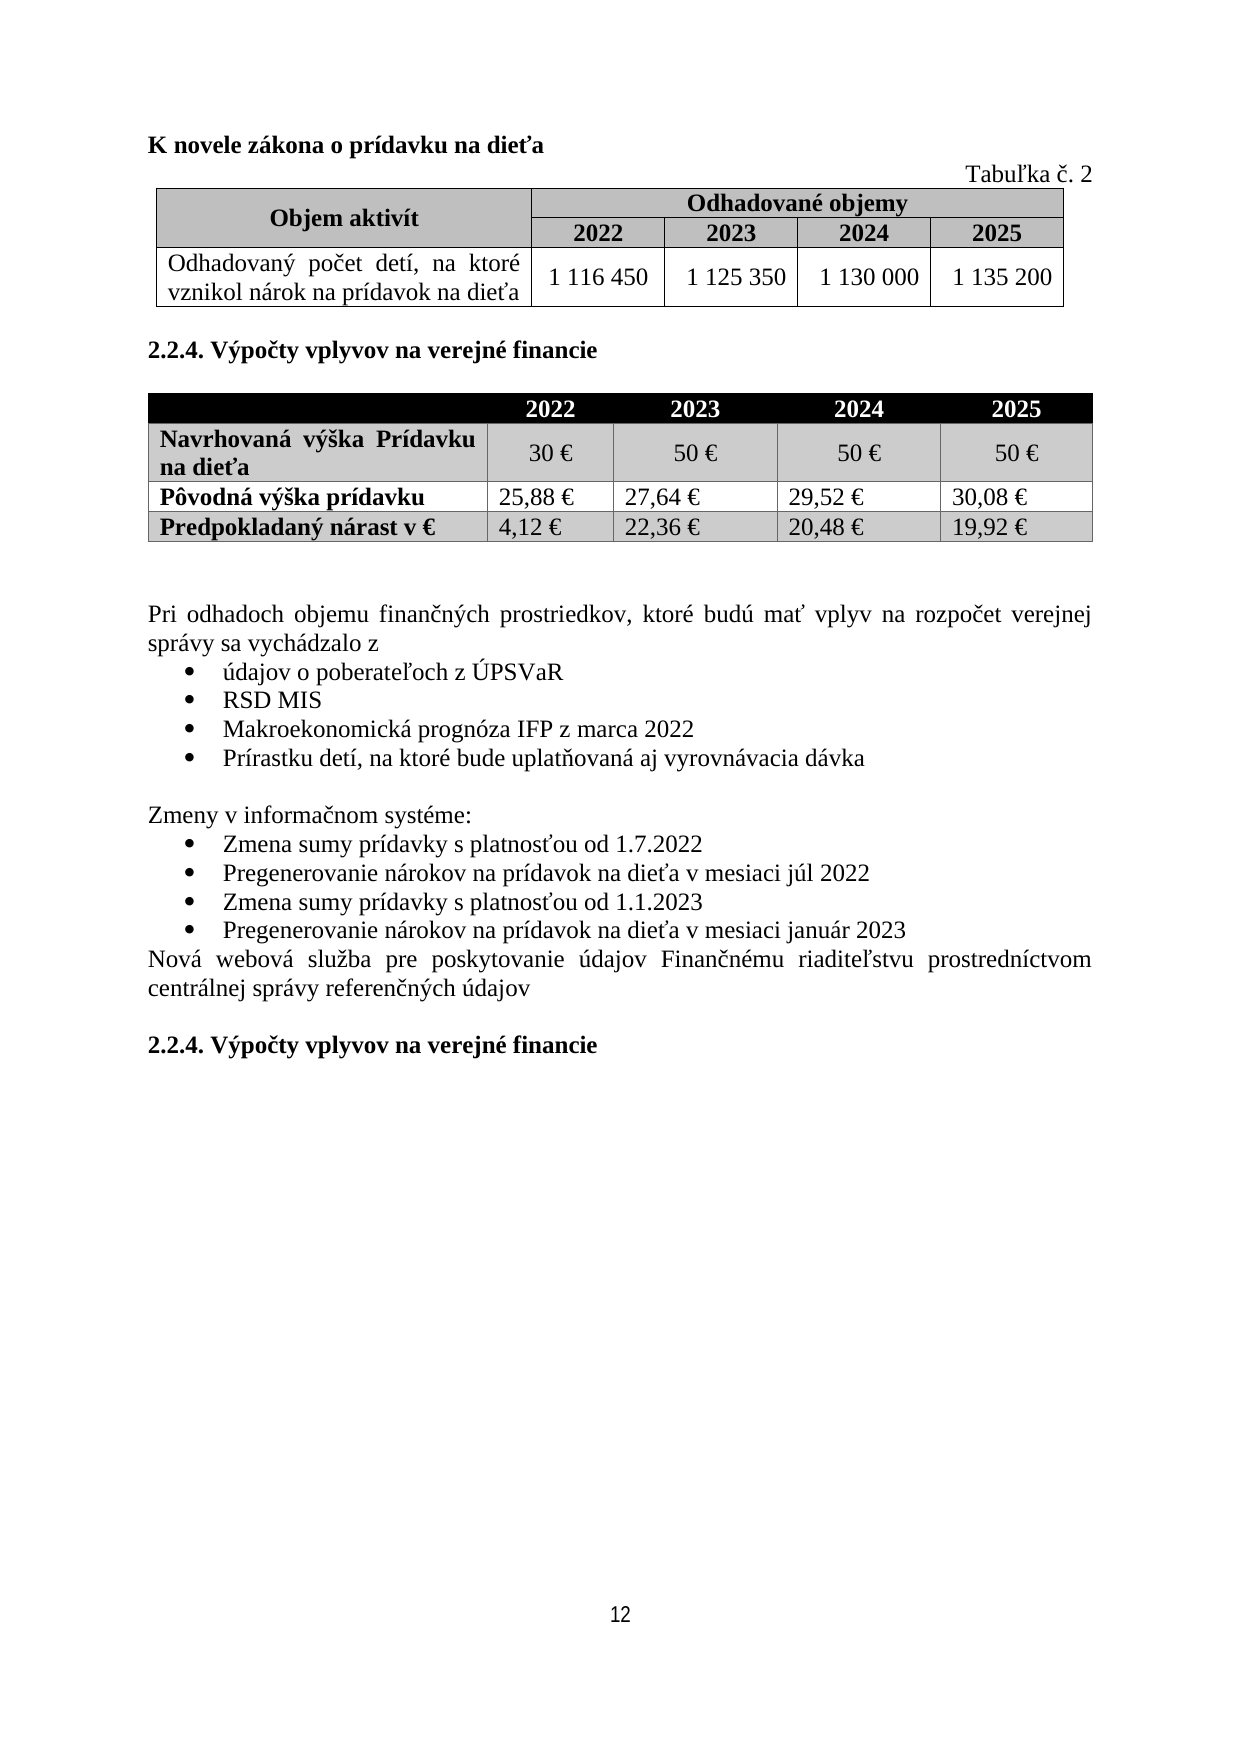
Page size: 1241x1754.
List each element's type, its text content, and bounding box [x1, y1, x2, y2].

text Nová webová služba pre poskytovanie údajov Finančnému riaditeľstvu prostredníctvom centrálnej správy referenčných údajov [148, 944, 1092, 1002]
table_cell 27,64 € [614, 482, 777, 511]
list údajov o poberateľoch z ÚPSVaR [185, 657, 1092, 686]
table_cell 50 € [778, 424, 940, 481]
table_header [149, 394, 487, 423]
list Pregenerovanie nárokov na prídavok na dieťa v mesiaci január 2023 [185, 916, 1092, 944]
table_cell 22,36 € [614, 512, 777, 541]
list Makroekonomická prognóza IFP z marca 2022 [185, 714, 1092, 743]
table_header Objem aktivít [157, 189, 531, 247]
table_cell 1 135 200 [931, 248, 1063, 306]
text Pri odhadoch objemu finančných prostriedkov, ktoré budú mať vplyv na rozpočet verejnej správy sa vychádzalo z [148, 599, 1092, 657]
table_cell Navrhovaná výška Prídavku na dieťa [149, 424, 487, 481]
list RSD MIS [185, 686, 1092, 714]
table_cell 19,92 € [941, 512, 1092, 541]
table_cell 2022 [532, 218, 664, 247]
table_cell 1 130 000 [798, 248, 930, 306]
text Tabuľka č. 2 [148, 159, 1092, 187]
table_cell Pôvodná výška prídavku [149, 482, 487, 511]
table_header Odhadované objemy [532, 189, 1063, 217]
table_cell 20,48 € [778, 512, 940, 541]
table_cell 2023 [665, 218, 797, 247]
text K novele zákona o prídavku na dieťa [148, 130, 1092, 159]
table_cell 50 € [941, 424, 1092, 481]
table_cell 29,52 € [778, 482, 940, 511]
table_header 2025 [941, 394, 1092, 423]
list Pregenerovanie nárokov na prídavok na dieťa v mesiaci júl 2022 [185, 858, 1092, 887]
table_cell 30,08 € [941, 482, 1092, 511]
table_header 2024 [778, 394, 940, 423]
table_cell 2024 [798, 218, 930, 247]
table_cell 25,88 € [488, 482, 613, 511]
table_cell 4,12 € [488, 512, 613, 541]
table_cell 1 116 450 [532, 248, 664, 306]
table_cell 50 € [614, 424, 777, 481]
table_header 2022 [488, 394, 613, 423]
table_cell 1 125 350 [665, 248, 797, 306]
list Prírastku detí, na ktoré bude uplatňovaná aj vyrovnávacia dávka [185, 743, 1092, 772]
text Zmeny v informačnom systéme: [148, 801, 1092, 829]
text 2.2.4. Výpočty vplyvov na verejné financie [148, 335, 1092, 364]
list Zmena sumy prídavky s platnosťou od 1.7.2022 [185, 829, 1092, 858]
table_header 2023 [614, 394, 777, 423]
text 2.2.4. Výpočty vplyvov na verejné financie [148, 1031, 1092, 1059]
table_cell Odhadovaný počet detí, na ktoré vznikol nárok na prídavok na dieťa [157, 248, 531, 306]
table_cell 2025 [931, 218, 1063, 247]
list Zmena sumy prídavky s platnosťou od 1.1.2023 [185, 887, 1092, 916]
table_cell 30 € [488, 424, 613, 481]
table_cell Predpokladaný nárast v € [149, 512, 487, 541]
